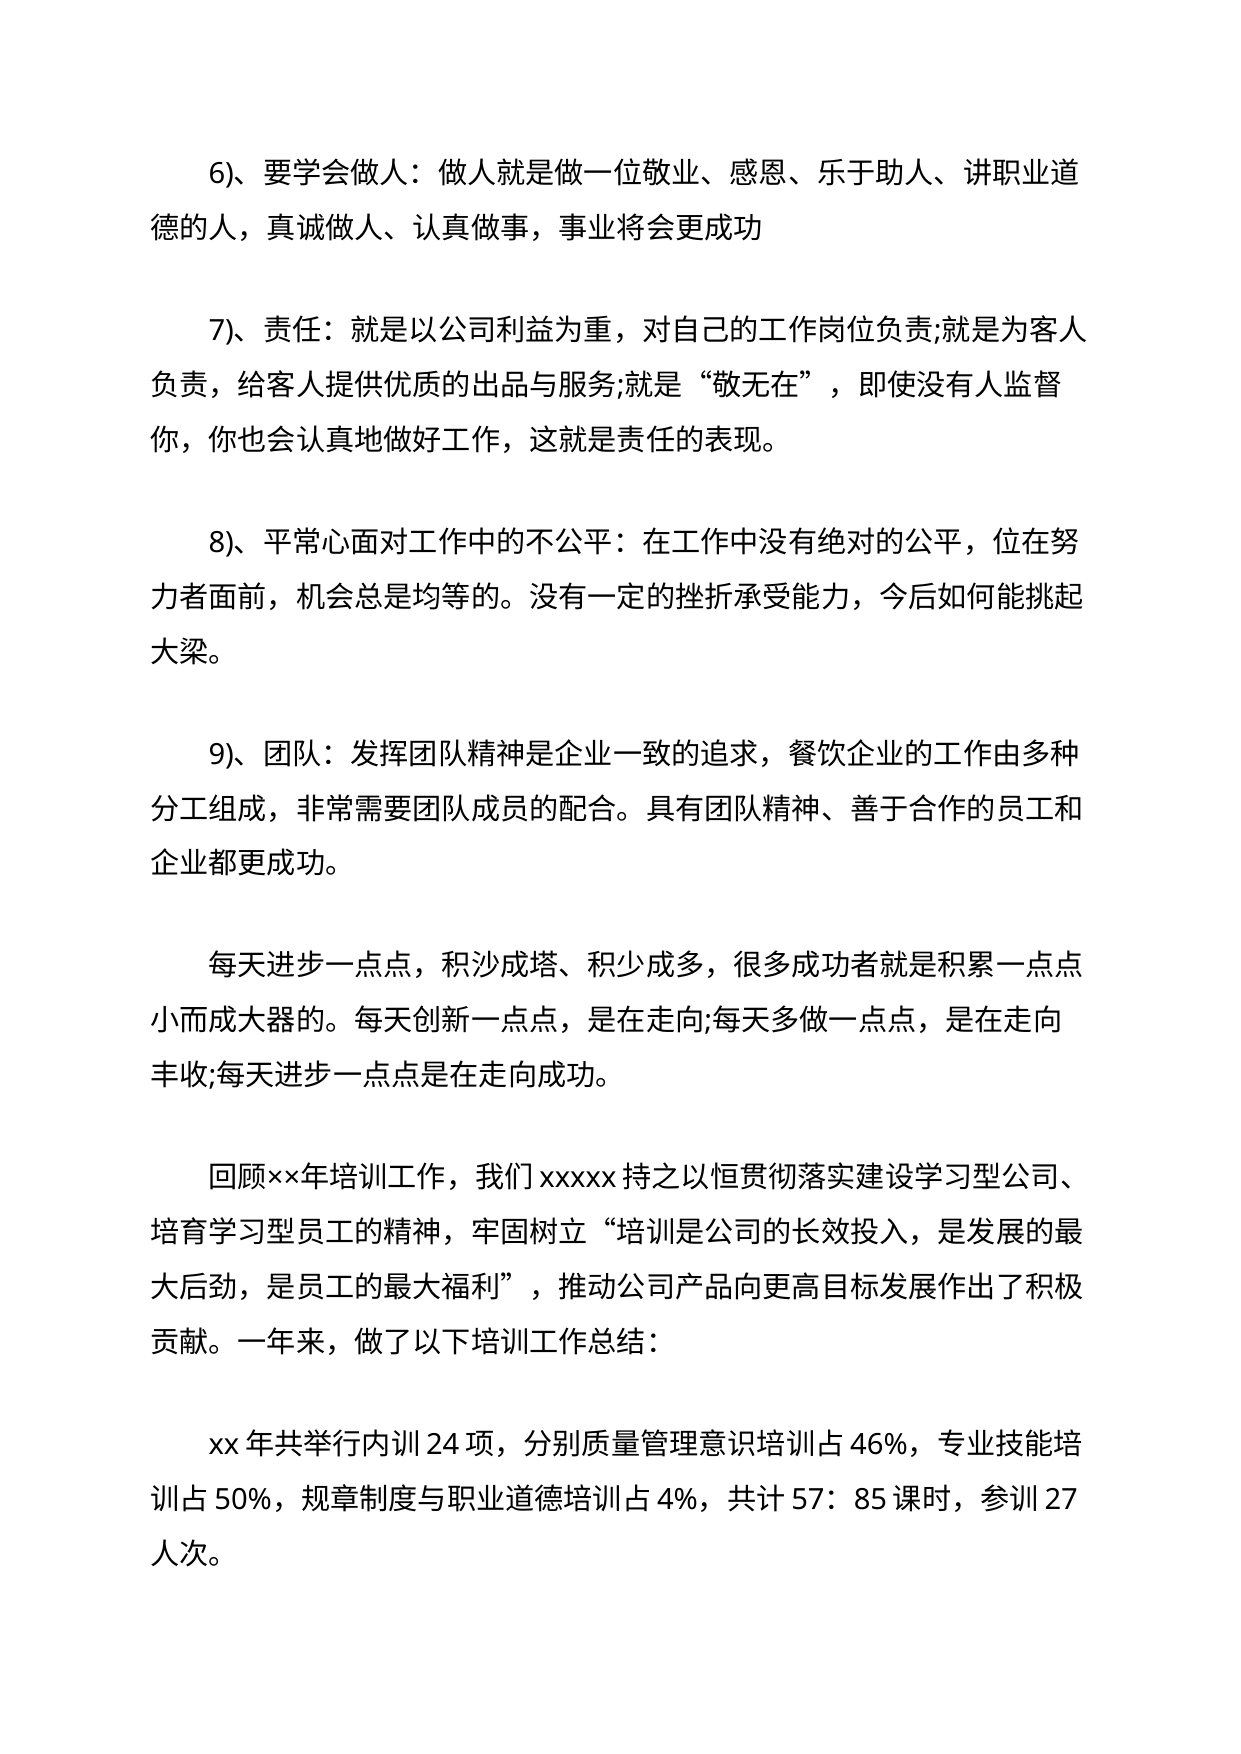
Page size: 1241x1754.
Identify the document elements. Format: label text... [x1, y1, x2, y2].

text 9)、团队：发挥团队精神是企业一致的追求，餐饮企业的工作由多种分工组成，非常需要团队成员的配合。具有团队精神、善于合作的员工和企业都更成功。 [150, 730, 1090, 882]
text 8)、平常心面对工作中的不公平：在工作中没有绝对的公平，位在努力者面前，机会总是均等的。没有一定的挫折承受能力，今后如何能挑起大梁。 [150, 518, 1090, 671]
text xx年共举行内训24项，分别质量管理意识培训占46%，专业技能培训占50%，规章制度与职业道德培训占4%，共计57：85课时，参训27人次。 [150, 1420, 1090, 1573]
text 每天进步一点点，积沙成塔、积少成多，很多成功者就是积累一点点小而成大器的。每天创新一点点，是在走向;每天多做一点点，是在走向丰收;每天进步一点点是在走向成功。 [150, 942, 1090, 1094]
text 7)、责任：就是以公司利益为重，对自己的工作岗位负责;就是为客人负责，给客人提供优质的出品与服务;就是“敬无在”，即使没有人监督你，你也会认真地做好工作，这就是责任的表现。 [150, 307, 1090, 459]
text 回顾××年培训工作，我们xxxxx持之以恒贯彻落实建设学习型公司、培育学习型员工的精神，牢固树立“培训是公司的长效投入，是发展的最大后劲，是员工的最大福利”，推动公司产品向更高目标发展作出了积极贡献。一年来，做了以下培训工作总结： [150, 1154, 1090, 1361]
text 6)、要学会做人：做人就是做一位敬业、感恩、乐于助人、讲职业道德的人，真诚做人、认真做事，事业将会更成功 [150, 150, 1090, 247]
